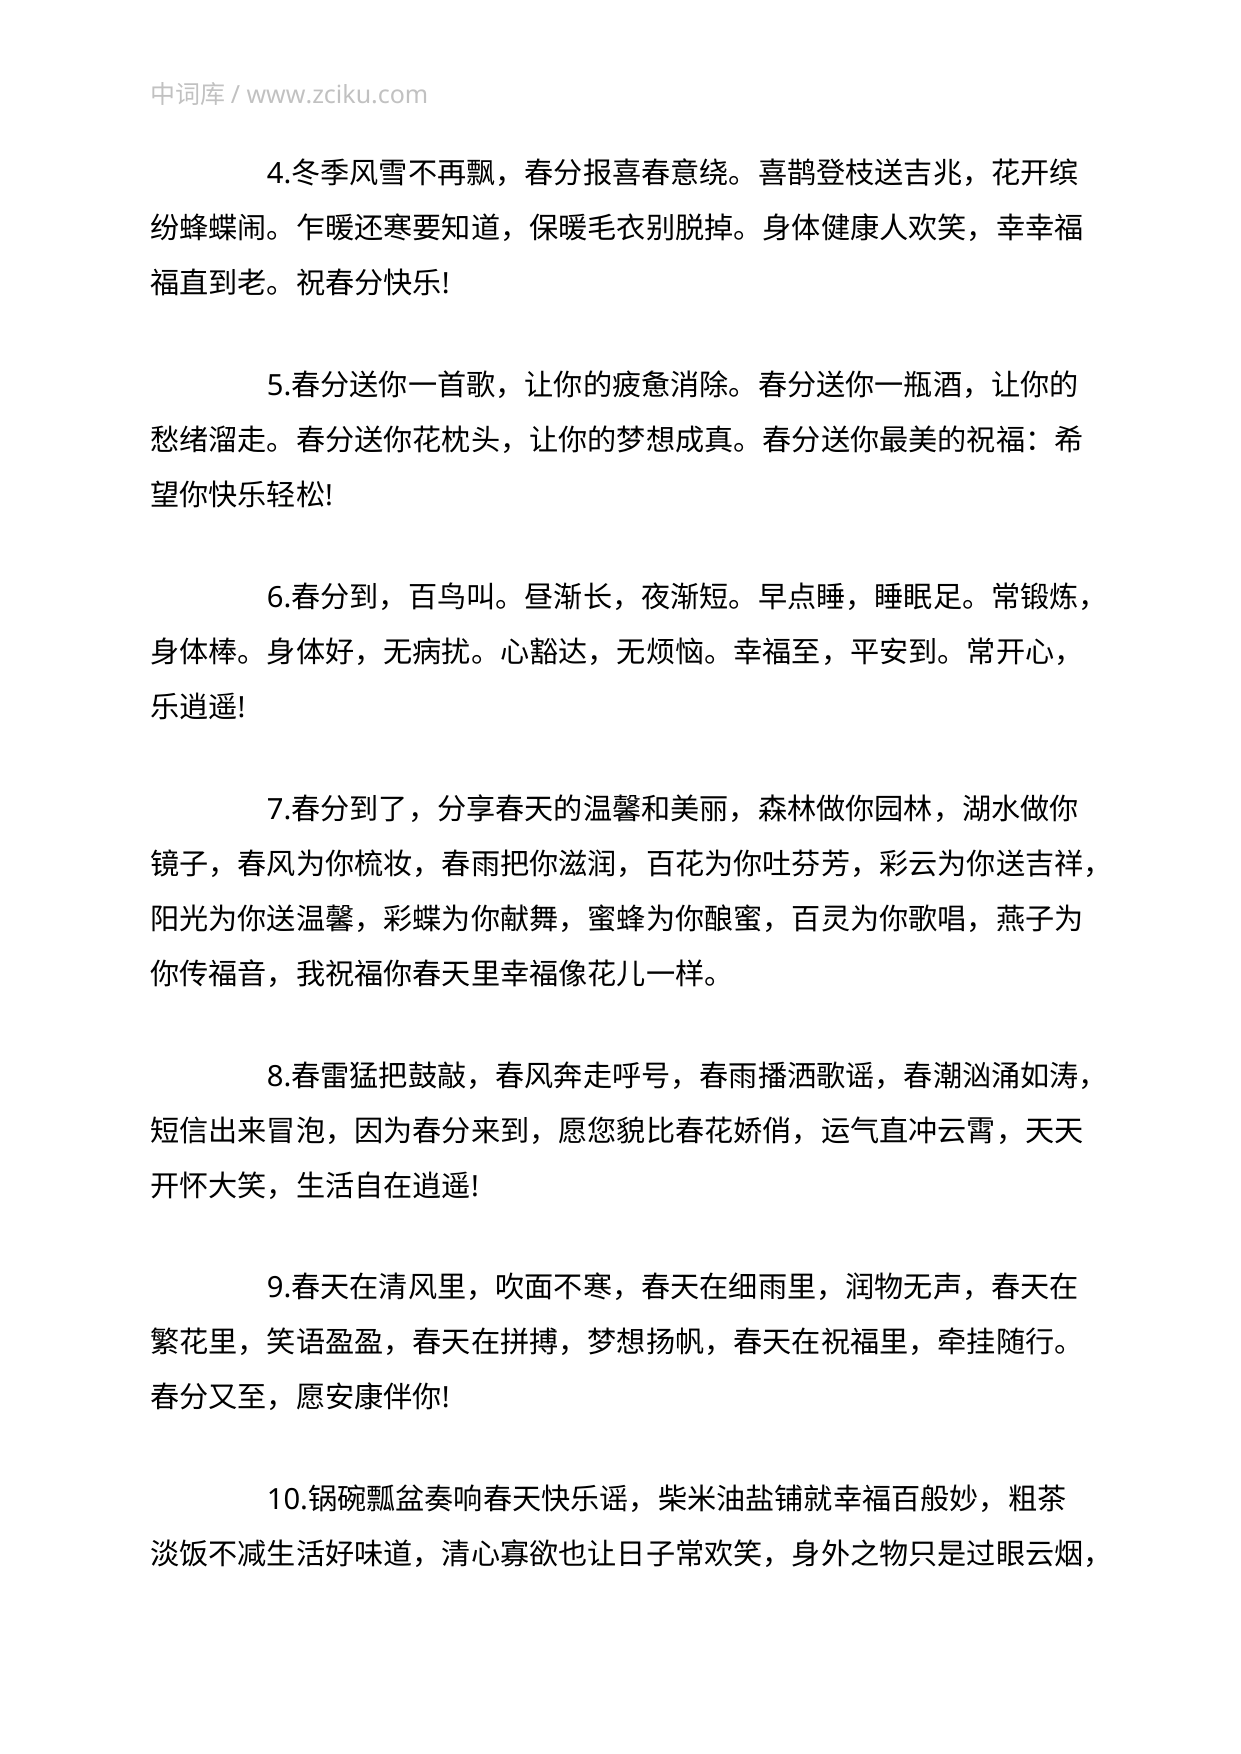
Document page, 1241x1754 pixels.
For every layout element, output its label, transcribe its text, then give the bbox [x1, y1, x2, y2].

text 4.冬季风雪不再飘，春分报喜春意绕。喜鹊登枝送吉兆，花开缤纷蜂蝶闹。乍暖还寒要知道，保暖毛衣别脱掉。身体健康人欢笑，幸幸福福直到老。祝春分快乐! [150, 150, 1090, 302]
text 5.春分送你一首歌，让你的疲惫消除。春分送你一瓶酒，让你的愁绪溜走。春分送你花枕头，让你的梦想成真。春分送你最美的祝福：希望你快乐轻松! [150, 362, 1090, 514]
text 9.春天在清风里，吹面不寒，春天在细雨里，润物无声，春天在繁花里，笑语盈盈，春天在拼搏，梦想扬帆，春天在祝福里，牵挂随行。春分又至，愿安康伴你! [150, 1264, 1090, 1416]
text 8.春雷猛把鼓敲，春风奔走呼号，春雨播洒歌谣，春潮汹涌如涛，短信出来冒泡，因为春分来到，愿您貌比春花娇俏，运气直冲云霄，天天开怀大笑，生活自在逍遥! [150, 1052, 1090, 1204]
text 6.春分到，百鸟叫。昼渐长，夜渐短。早点睡，睡眠足。常锻炼，身体棒。身体好，无病扰。心豁达，无烦恼。幸福至，平安到。常开心，乐逍遥! [150, 574, 1090, 726]
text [150, 1476, 1090, 1573]
text 7.春分到了，分享春天的温馨和美丽，森林做你园林，湖水做你镜子，春风为你梳妆，春雨把你滋润，百花为你吐芬芳，彩云为你送吉祥，阳光为你送温馨，彩蝶为你献舞，蜜蜂为你酿蜜，百灵为你歌唱，燕子为你传福音，我祝福你春天里幸福像花儿一样。 [150, 786, 1090, 993]
